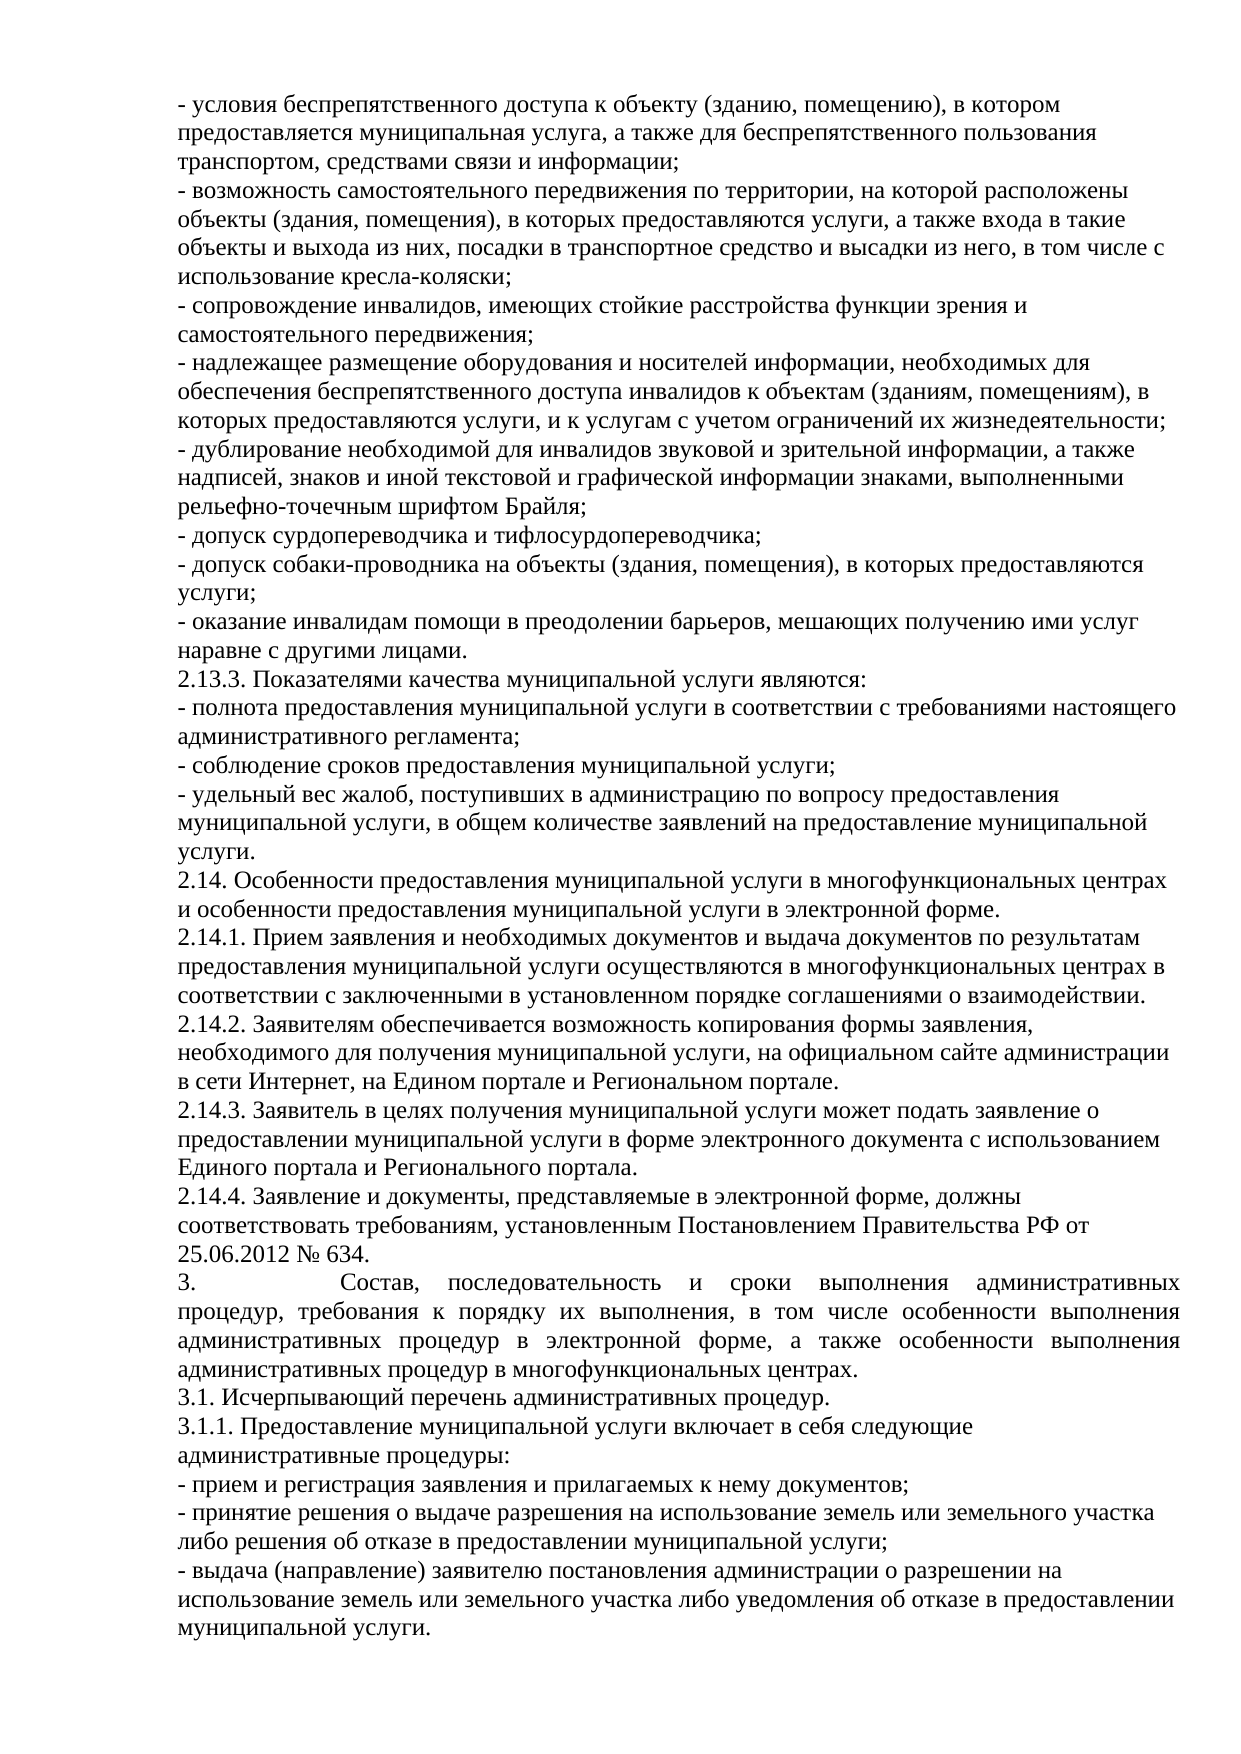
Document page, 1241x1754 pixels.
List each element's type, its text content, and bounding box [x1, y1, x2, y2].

text - надлежащее размещение оборудования и носителей информации, необходимых для обеспечения беспрепятственного доступа инвалидов к объектам (зданиям, помещениям), в которых предоставляются услуги, и к услугам с учетом ограничений их жизнедеятельности; [177, 347, 1181, 434]
text 2.14.2. Заявителям обеспечивается возможность копирования формы заявления, необходимого для получения муниципальной услуги, на официальном сайте администрации в сети Интернет, на Едином портале и Региональном портале. [177, 1009, 1181, 1095]
text - принятие решения о выдаче разрешения на использование земель или земельного участка либо решения об отказе в предоставлении муниципальной услуги; [177, 1497, 1181, 1555]
text 2.14.1. Прием заявления и необходимых документов и выдача документов по результатам предоставления муниципальной услуги осуществляются в многофункциональных центрах в соответствии с заключенными в установленном порядке соглашениями о взаимодействии. [177, 922, 1181, 1009]
text - прием и регистрация заявления и прилагаемых к нему документов; [177, 1469, 1181, 1497]
text - оказание инвалидам помощи в преодолении барьеров, мешающих получению ими услуг наравне с другими лицами. [177, 606, 1181, 664]
text - дублирование необходимой для инвалидов звуковой и зрительной информации, а также надписей, знаков и иной текстовой и графической информации знаками, выполненными рельефно-точечным шрифтом Брайля; [177, 434, 1181, 520]
text 2.14.3. Заявитель в целях получения муниципальной услуги может подать заявление о предоставлении муниципальной услуги в форме электронного документа с использованием Единого портала и Регионального портала. [177, 1095, 1181, 1181]
text 2.14. Особенности предоставления муниципальной услуги в многофункциональных центрах и особенности предоставления муниципальной услуги в электронной форме. [177, 865, 1181, 922]
text - удельный вес жалоб, поступивших в администрацию по вопросу предоставления муниципальной услуги, в общем количестве заявлений на предоставление муниципальной услуги. [177, 779, 1181, 865]
text - возможность самостоятельного передвижения по территории, на которой расположены объекты (здания, помещения), в которых предоставляются услуги, а также входа в такие объекты и выхода из них, посадки в транспортное средство и высадки из него, в том числе с использование кресла-коляски; [177, 175, 1181, 290]
text - соблюдение сроков предоставления муниципальной услуги; [177, 750, 1181, 779]
text 2.13.3. Показателями качества муниципальной услуги являются: [177, 664, 1181, 692]
text - сопровождение инвалидов, имеющих стойкие расстройства функции зрения и самостоятельного передвижения; [177, 290, 1181, 347]
text 2.14.4. Заявление и документы, представляемые в электронной форме, должны соответствовать требованиям, установленным Постановлением Правительства РФ от 25.06.2012 № 634. [177, 1181, 1181, 1267]
text 3.1. Исчерпывающий перечень административных процедур. [177, 1382, 1181, 1411]
text - допуск сурдопереводчика и тифлосурдопереводчика; [177, 520, 1181, 549]
text - условия беспрепятственного доступа к объекту (зданию, помещению), в котором предоставляется муниципальная услуга, а также для беспрепятственного пользования транспортом, средствами связи и информации; [177, 89, 1181, 175]
text - выдача (направление) заявителю постановления администрации о разрешении на использование земель или земельного участка либо уведомления об отказе в предоставлении муниципальной услуги. [177, 1555, 1181, 1641]
text - допуск собаки-проводника на объекты (здания, помещения), в которых предоставляются услуги; [177, 549, 1181, 606]
list Cостав, последовательность и сроки выполнения административных процедур, требования к порядку их выполнения, в том числе особенности выполнения административных процедур в электронной форме, а также особенности выполнения административных процедур в многофункциональных центрах. [177, 1267, 1181, 1382]
text - полнота предоставления муниципальной услуги в соответствии с требованиями настоящего административного регламента; [177, 692, 1181, 750]
text 3.1.1. Предоставление муниципальной услуги включает в себя следующие административные процедуры: [177, 1411, 1181, 1469]
